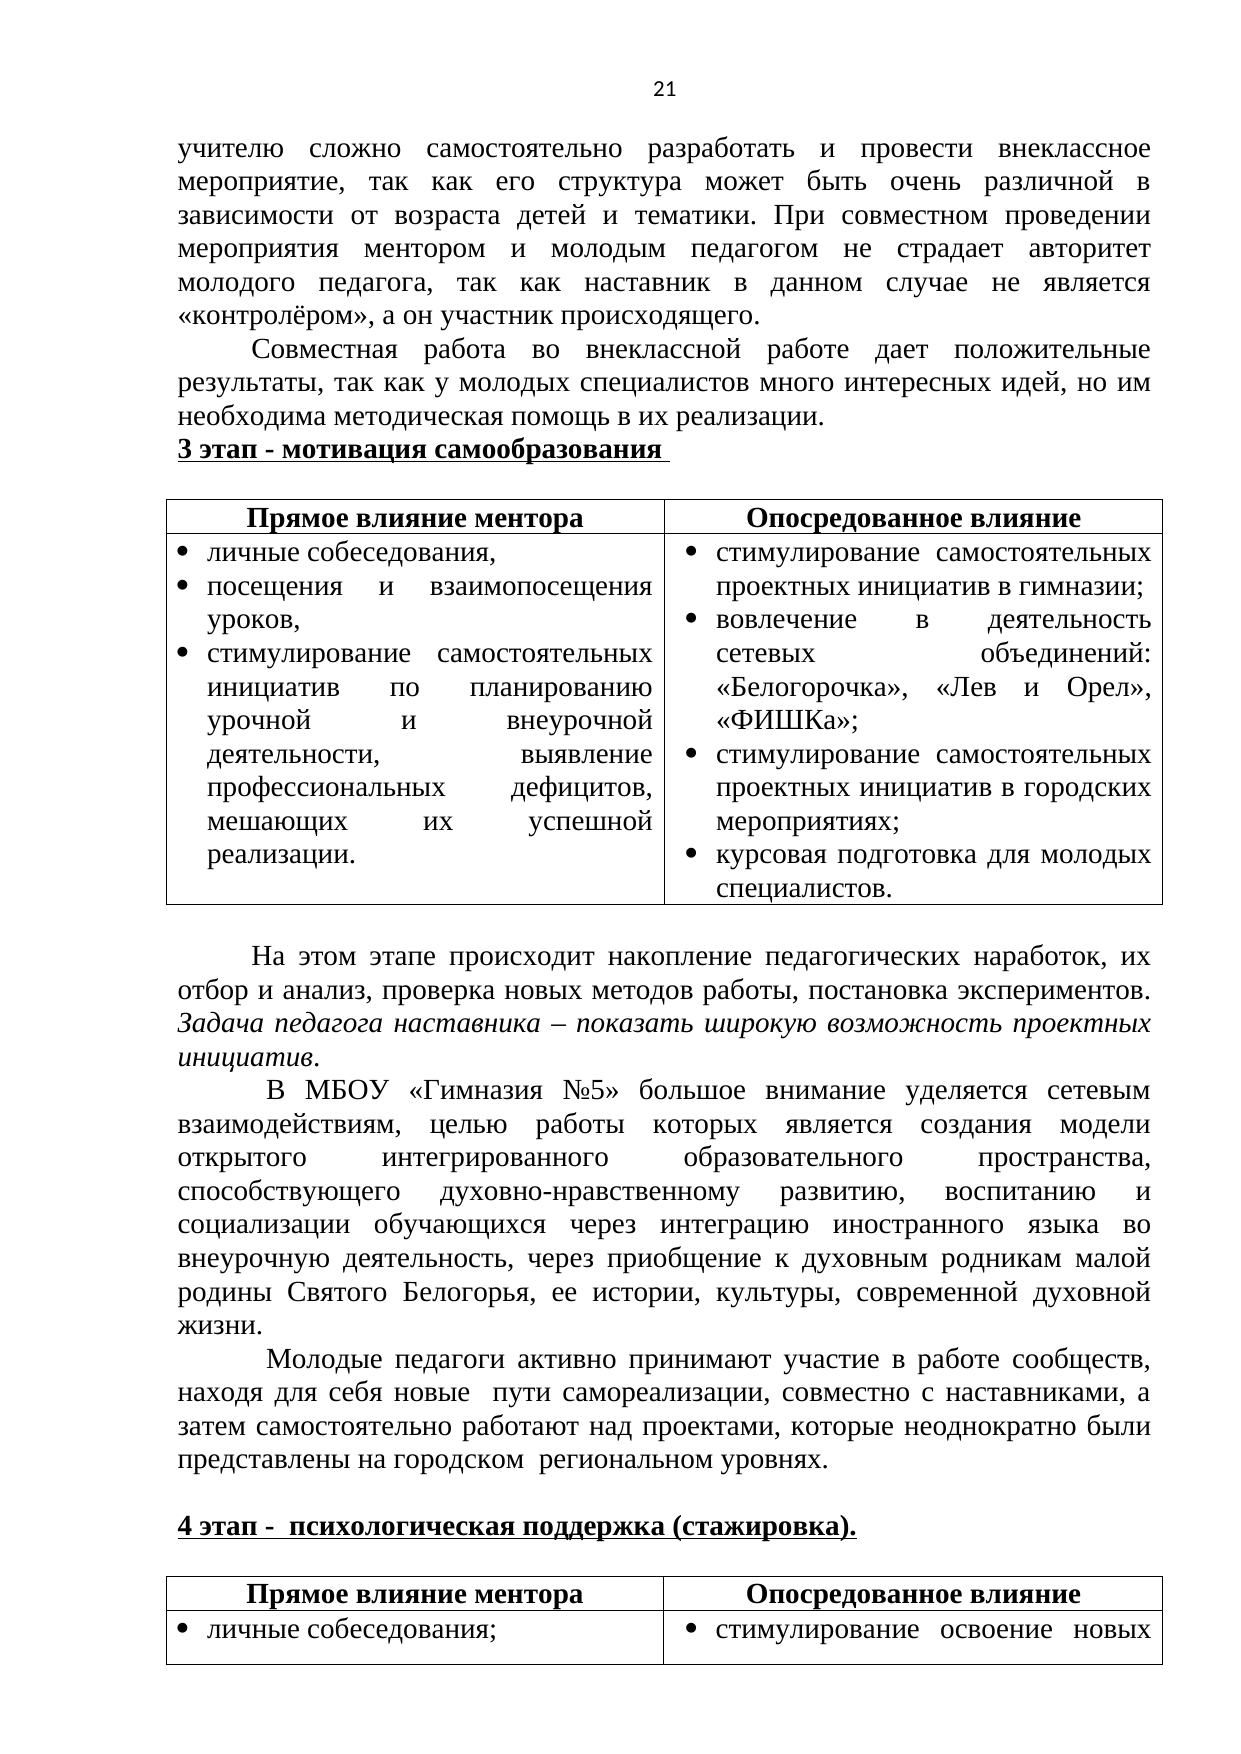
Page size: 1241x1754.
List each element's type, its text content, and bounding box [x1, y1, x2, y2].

text 3 этап - мотивация самообразования [177, 432, 1152, 465]
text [177, 130, 1152, 331]
table_header Опосредованное влияние [665, 500, 1162, 533]
table_cell личные собеседования, посещения и взаимопосещения уроков, стимулирование самостоятельных инициатив по планированию урочной и внеурочной деятельности, выявление профессиональных дефицитов, мешающих их успешной реализации. [167, 534, 664, 904]
table_header Прямое влияние ментора [167, 500, 664, 533]
text Совместная работа во внеклассной работе дает положительные результаты, так как у молодых специалистов много интересных идей, но им необходима методическая помощь в их реализации. [177, 331, 1152, 432]
table_cell стимулирование самостоятельных проектных инициатив в гимназии; вовлечение в деятельность сетевых объединений: «Белогорочка», «Лев и Орел», «ФИШКа»; стимулирование самостоятельных проектных инициатив в городских мероприятиях; курсовая подготовка для молодых специалистов. [665, 534, 1162, 904]
text На этом этапе происходит накопление педагогических наработок, их отбор и анализ, проверка новых методов работы, постановка экспериментов. Задача педагога наставника – показать широкую возможность проектных инициатив. [177, 938, 1152, 1072]
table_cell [664, 1611, 1162, 1664]
text 4 этап - психологическая поддержка (стажировка). [177, 1508, 1152, 1542]
text Молодые педагоги активно принимают участие в работе сообществ, находя для себя новые пути самореализации, совместно с наставниками, а затем самостоятельно работают над проектами, которые неоднократно были представлены на городском региональном уровнях. [177, 1341, 1152, 1475]
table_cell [167, 1611, 663, 1664]
table_header Прямое влияние ментора [167, 1577, 663, 1610]
text В МБОУ «Гимназия №5» большое внимание уделяется сетевым взаимодействиям, целью работы которых является создания модели открытого интегрированного образовательного пространства, способствующего духовно-нравственному развитию, воспитанию и социализации обучающихся через интеграцию иностранного языка во внеурочную деятельность, через приобщение к духовным родникам малой родины Святого Белогорья, ее истории, культуры, современной духовной жизни. [177, 1072, 1152, 1341]
table_header Опосредованное влияние [664, 1577, 1162, 1610]
